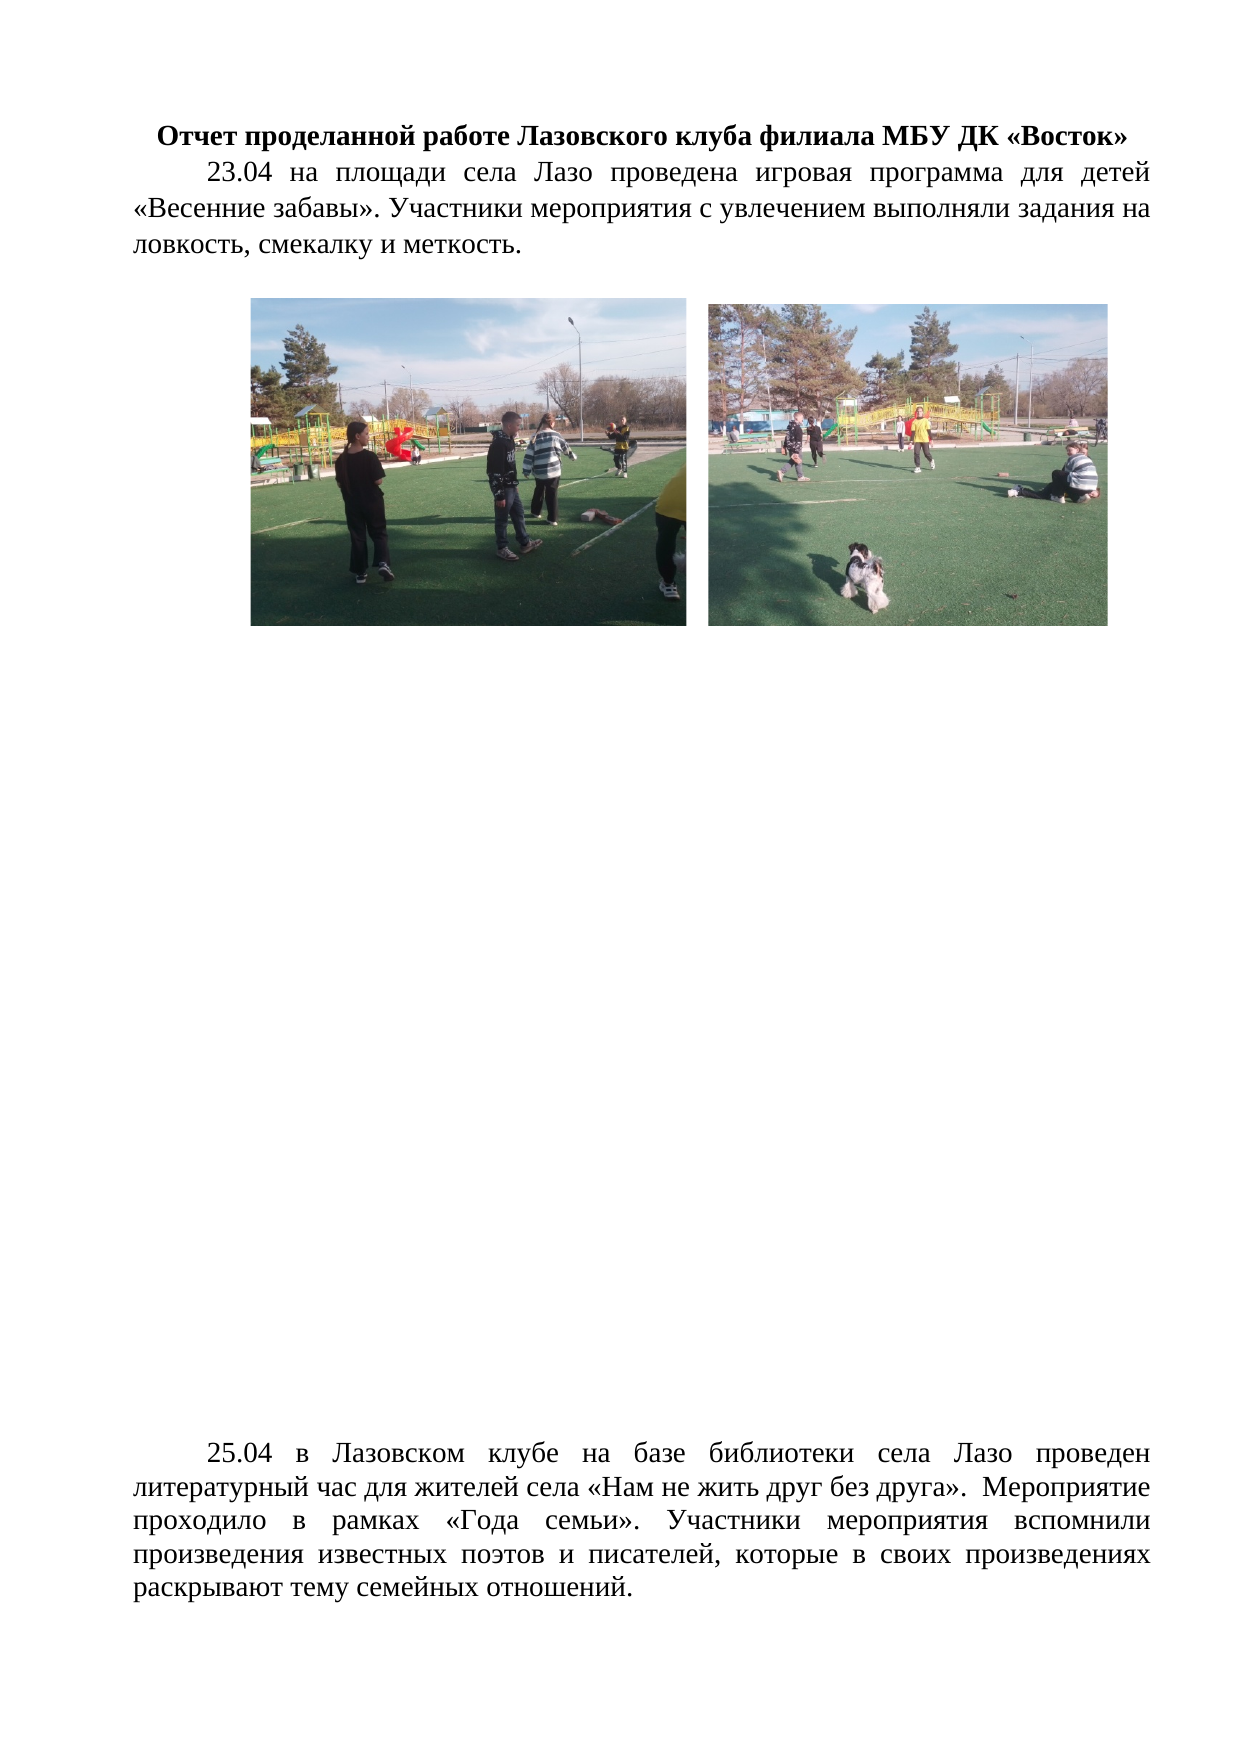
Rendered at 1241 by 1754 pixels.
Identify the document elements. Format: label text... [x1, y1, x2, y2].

picture [708, 304, 1108, 626]
picture [250, 298, 687, 626]
text Отчет проделанной работе Лазовского клуба филиала МБУ ДК «Восток» [133, 118, 1152, 152]
text 23.04 на площади села Лазо проведена игровая программа для детей «Весенние забавы». Участники мероприятия с увлечением выполняли задания на ловкость, смекалку и меткость. [133, 154, 1152, 260]
text 25.04 в Лазовском клубе на базе библиотеки села Лазо проведен литературный час для жителей села «Нам не жить друг без друга». Мероприятие проходило в рамках «Года семьи». Участники мероприятия вспомнили произведения известных поэтов и писателей, которые в своих произведениях раскрывают тему семейных отношений. [133, 1435, 1152, 1603]
